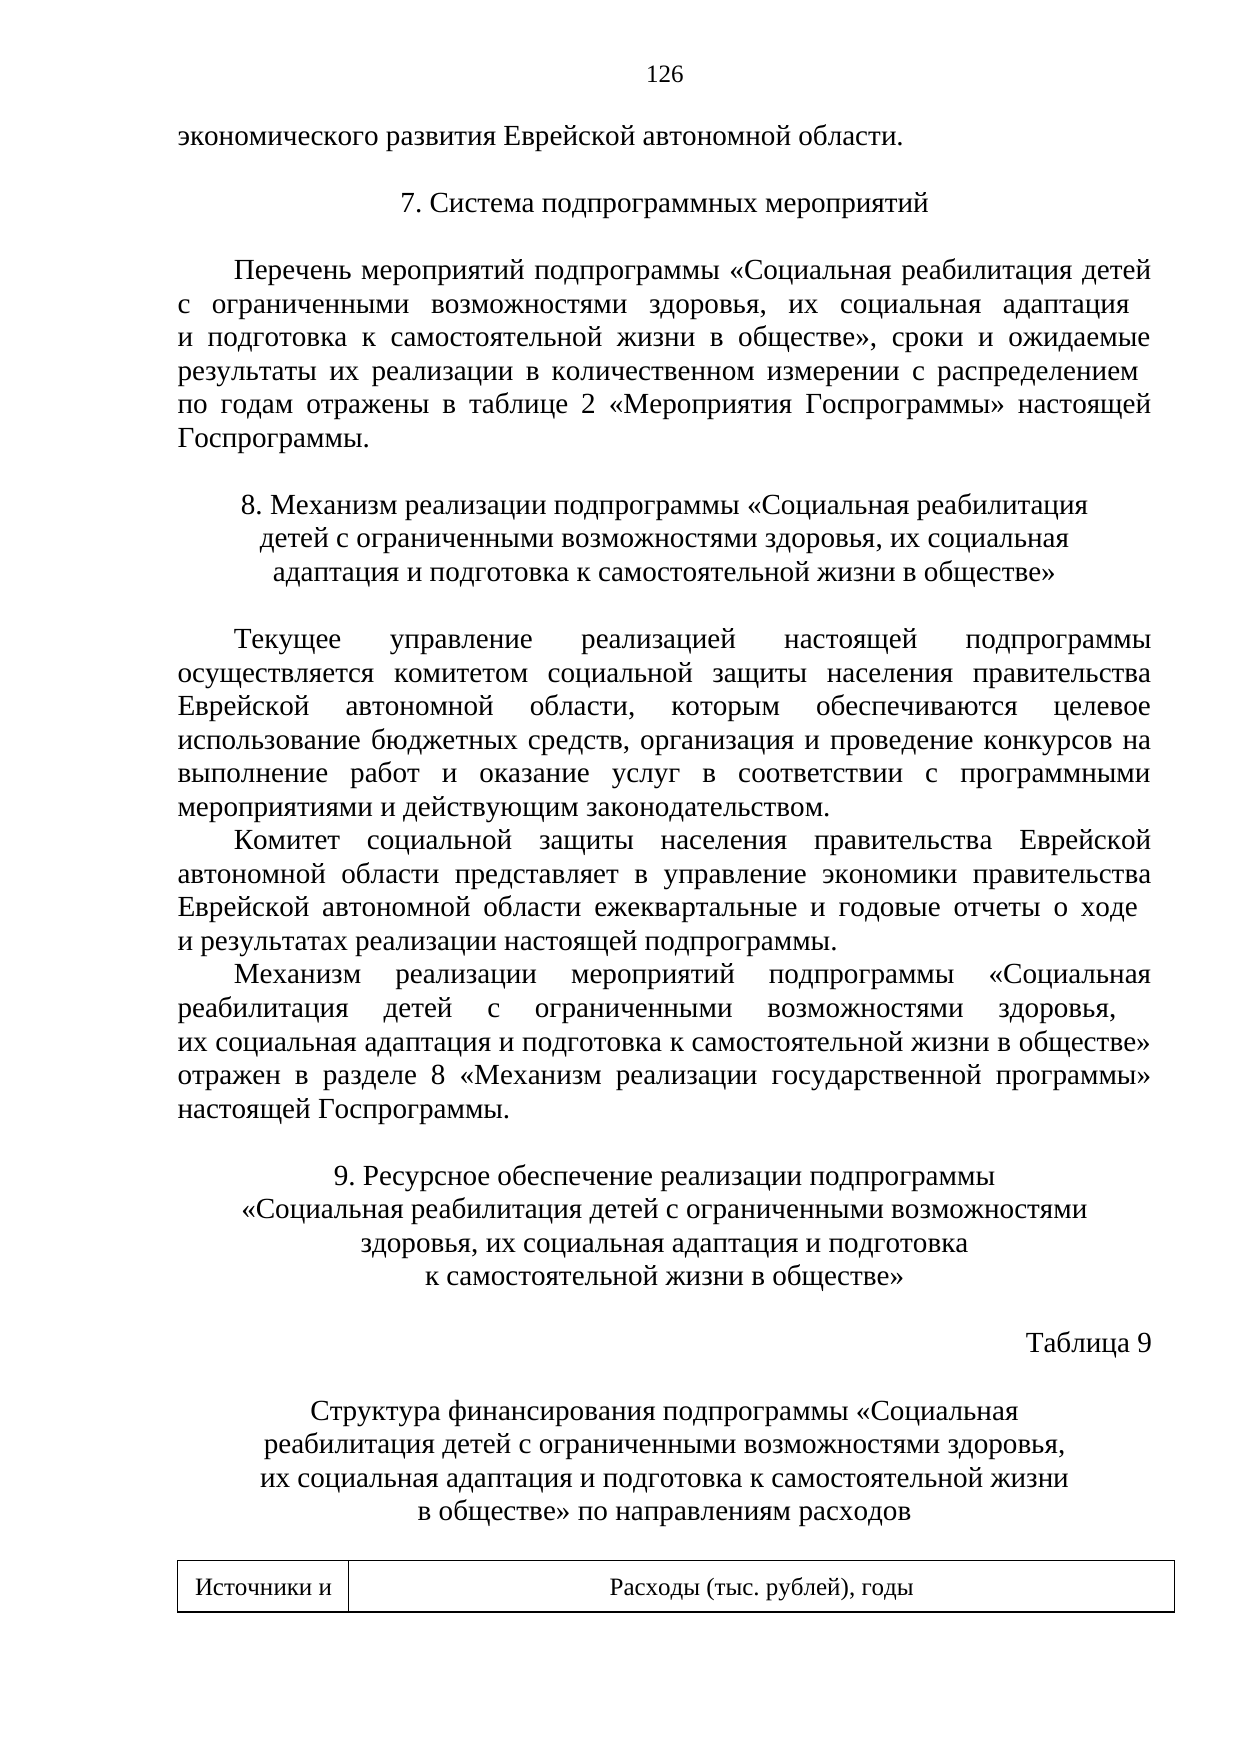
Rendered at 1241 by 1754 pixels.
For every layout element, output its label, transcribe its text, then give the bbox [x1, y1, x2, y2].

text Перечень мероприятий подпрограммы «Социальная реабилитация детей с ограниченными возможностями здоровья, их социальная адаптация и подготовка к самостоятельной жизни в обществе», сроки и ожидаемые результаты их реализации в количественном измерении с распределением по годам отражены в таблице 2 «Мероприятия Госпрограммы» настоящей Госпрограммы. [177, 252, 1152, 453]
title 7. Система подпрограммных мероприятий [177, 185, 1152, 219]
text Текущее управление реализацией настоящей подпрограммы осуществляется комитетом социальной защиты населения правительства Еврейской автономной области, которым обеспечиваются целевое использование бюджетных средств, организация и проведение конкурсов на выполнение работ и оказание услуг в соответствии с программными мероприятиями и действующим законодательством. [177, 621, 1152, 822]
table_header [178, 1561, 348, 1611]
title Структура финансирования подпрограммы «Социальная [177, 1393, 1152, 1426]
text Комитет социальной защиты населения правительства Еврейской автономной области представляет в управление экономики правительства Еврейской автономной области ежеквартальные и годовые отчеты о ходе и результатах реализации настоящей подпрограммы. [177, 822, 1152, 957]
title здоровья, их социальная адаптация и подготовка [177, 1225, 1152, 1258]
title их социальная адаптация и подготовка к самостоятельной жизни [177, 1460, 1152, 1493]
title к самостоятельной жизни в обществе» [177, 1258, 1152, 1292]
title 8. Механизм реализации подпрограммы «Социальная реабилитация [177, 487, 1152, 521]
text Таблица 9 [177, 1326, 1152, 1359]
title детей с ограниченными возможностями здоровья, их социальная [177, 521, 1152, 554]
title «Социальная реабилитация детей с ограниченными возможностями [177, 1191, 1152, 1225]
title 9. Ресурсное обеспечение реализации подпрограммы [177, 1158, 1152, 1191]
title адаптация и подготовка к самостоятельной жизни в обществе» [177, 554, 1152, 588]
title реабилитация детей с ограниченными возможностями здоровья, [177, 1426, 1152, 1460]
text Механизм реализации мероприятий подпрограммы «Социальная реабилитация детей с ограниченными возможностями здоровья, их социальная адаптация и подготовка к самостоятельной жизни в обществе» отражен в разделе 8 «Механизм реализации государственной программы» настоящей Госпрограммы. [177, 957, 1152, 1124]
title в обществе» по направлениям расходов [177, 1493, 1152, 1527]
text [177, 118, 1152, 152]
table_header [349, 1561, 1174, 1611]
